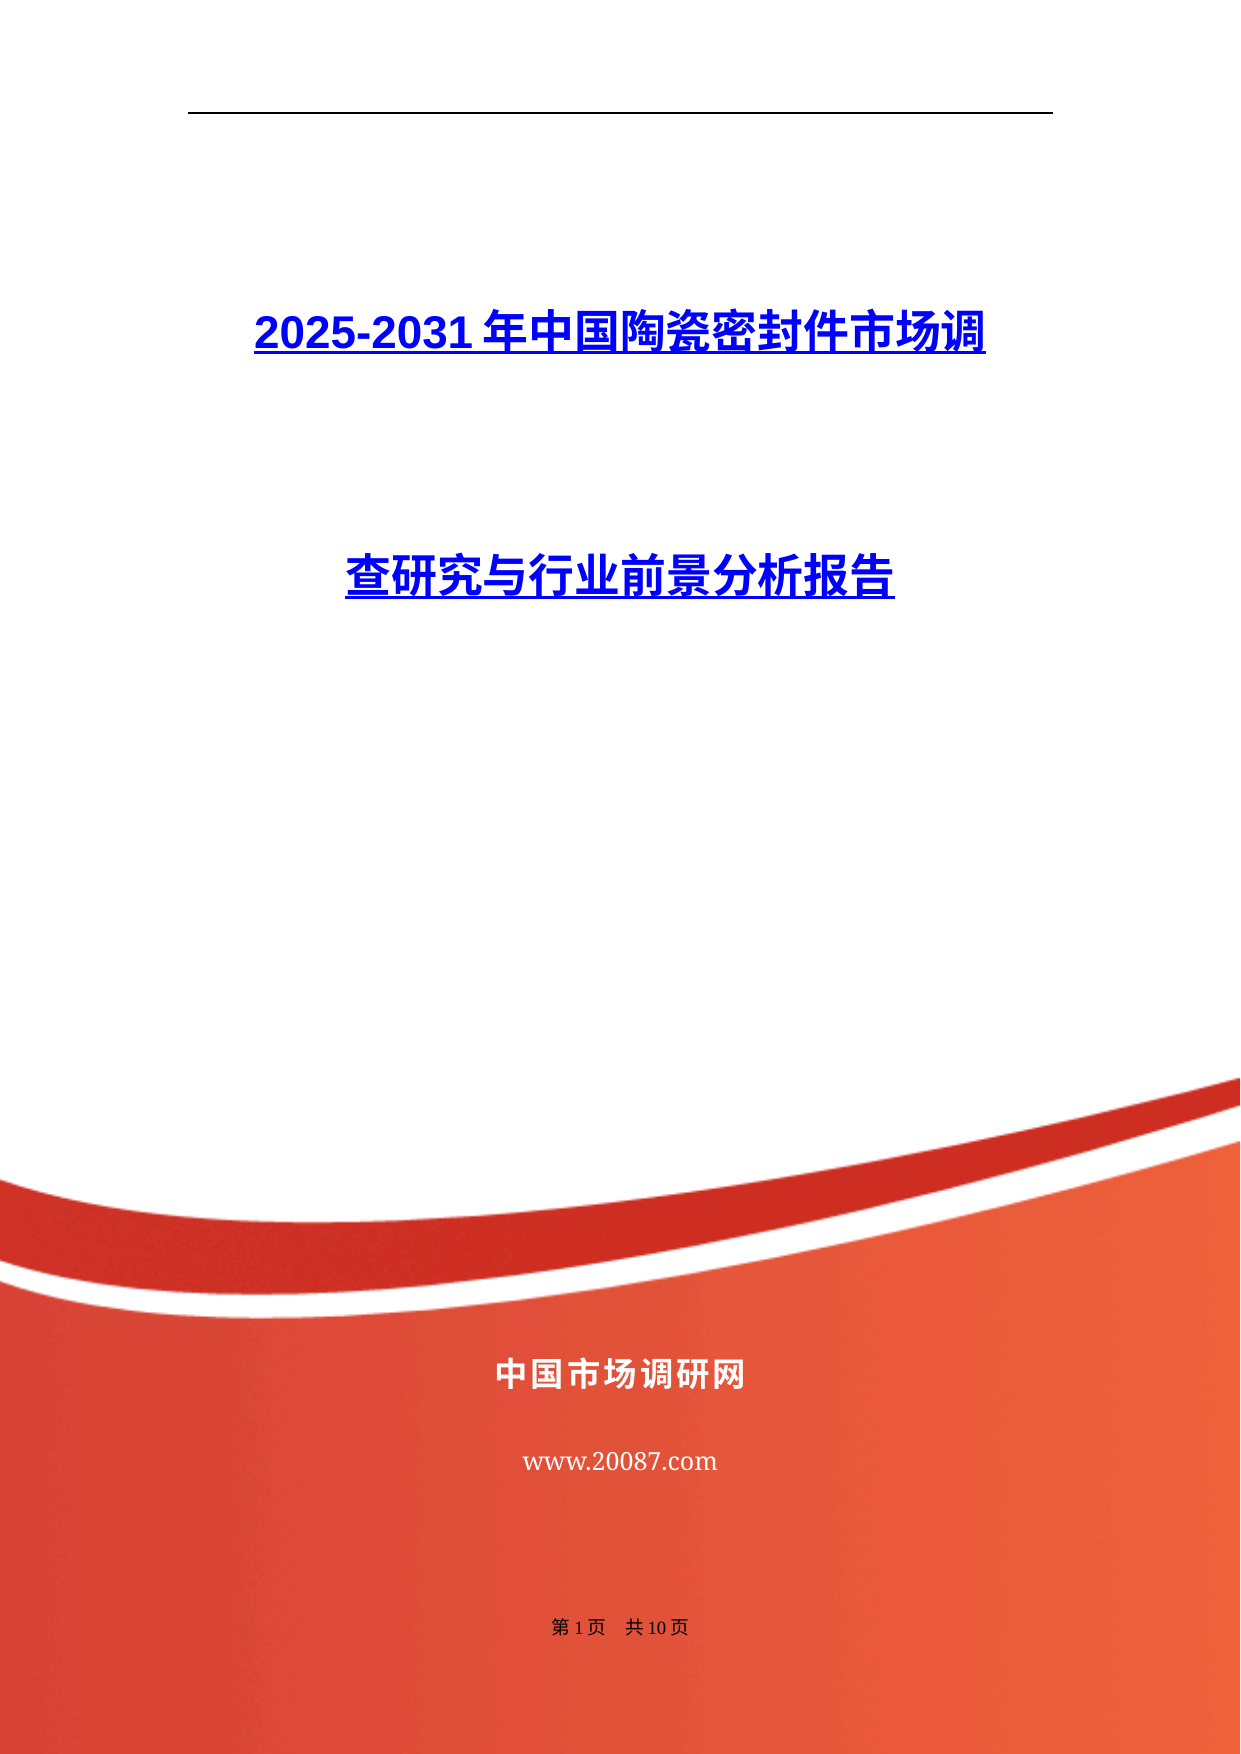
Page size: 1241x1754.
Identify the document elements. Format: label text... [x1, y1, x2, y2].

table_header 2025-2031年中国陶瓷密封件市场调查研究与行业前景分析报告 [188, 207, 1053, 773]
subtitle 中国市场调研网 [187, 1339, 1053, 1404]
picture [0, 1006, 1241, 1754]
text www.20087.com [187, 1428, 1053, 1493]
